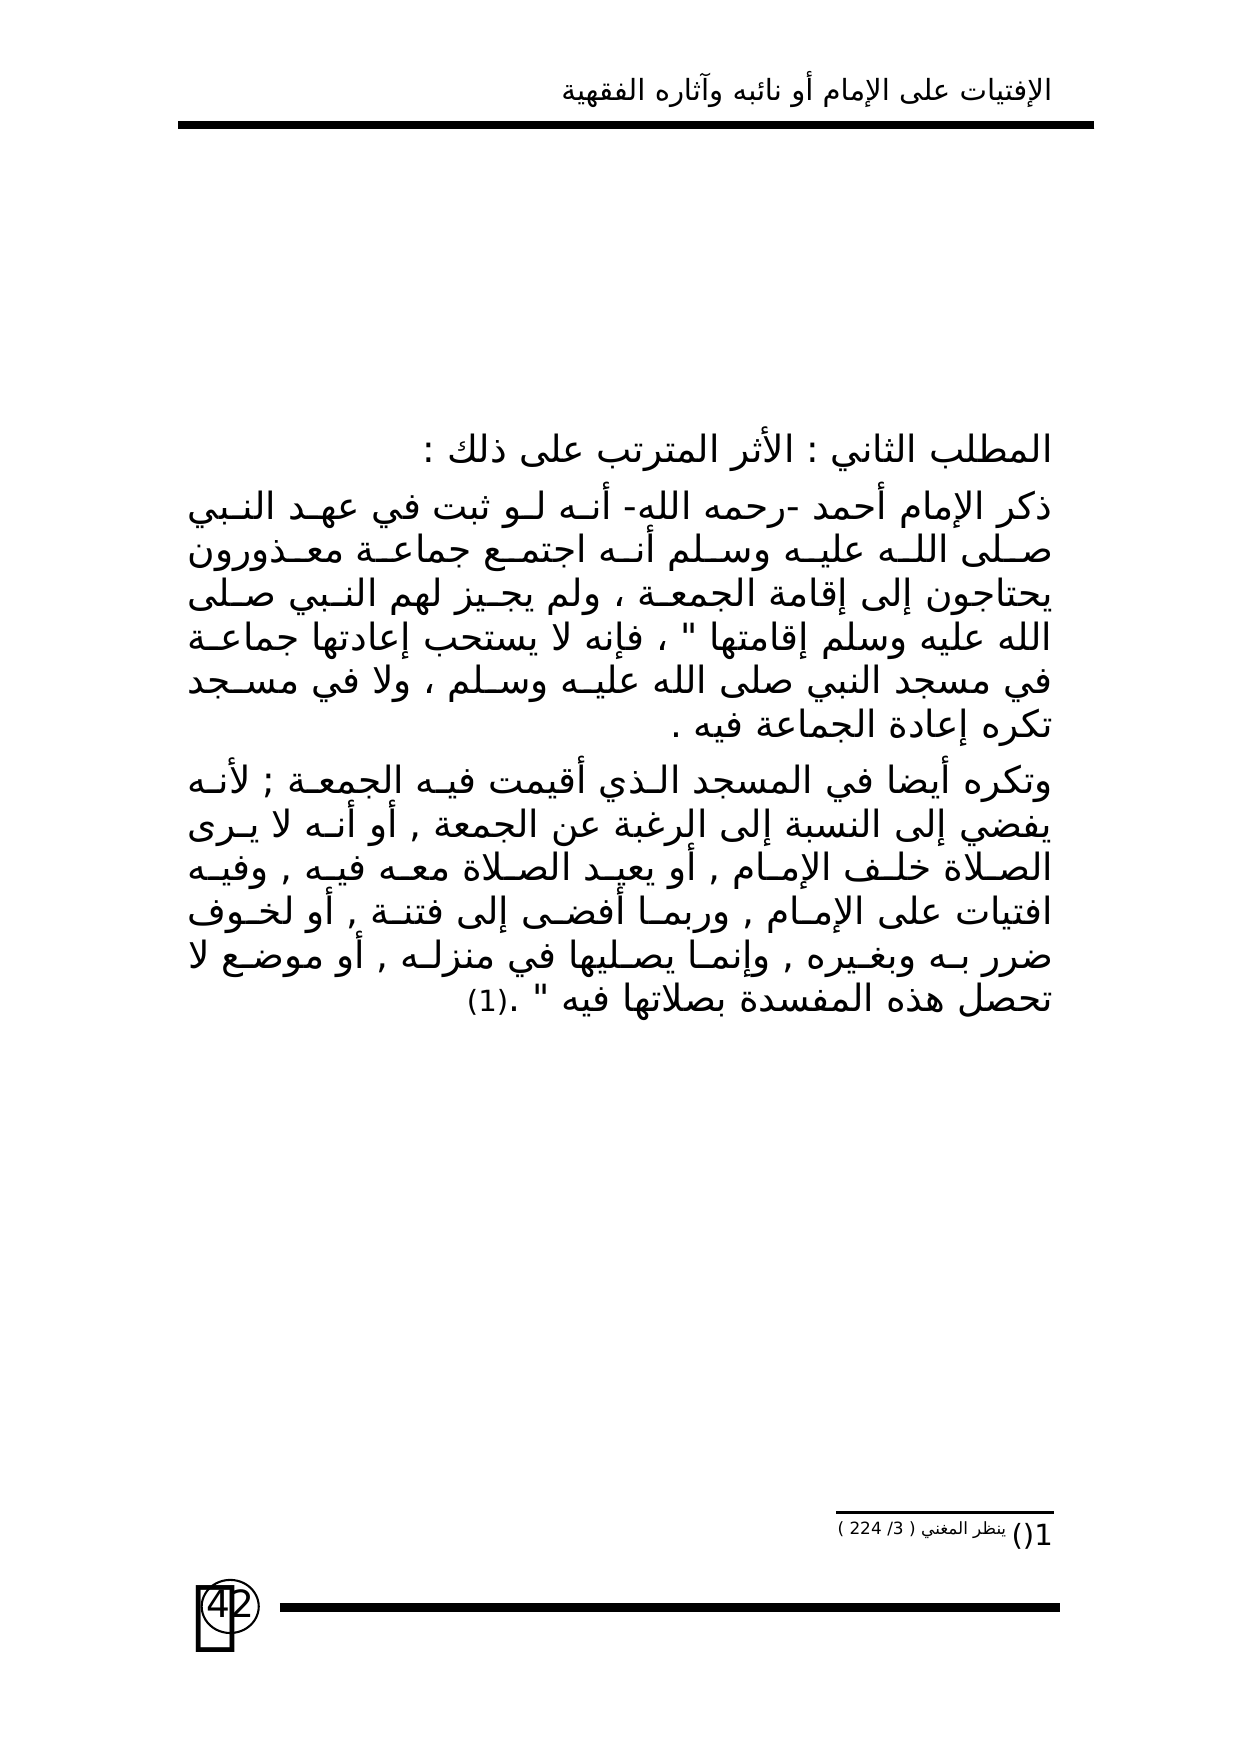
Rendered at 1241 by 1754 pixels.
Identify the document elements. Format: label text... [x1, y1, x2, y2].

text ذكر الإمام أحمد -رحمه الله- أنه لو ثبت في عهد النبي صلى الله عليه وسلم أنه اجتمع جماعة معذورون يحتاجون إلى إقامة الجمعة ، ولم يجيز لهم النبي صلى الله عليه وسلم إقامتها " ، فإنه لا يستحب إعادتها جماعة في مسجد النبي صلى الله عليه وسلم ، ولا في مسجد تكره إعادة الجماعة فيه . [187, 484, 1053, 746]
text المطلب الثاني : الأثر المترتب على ذلك : [187, 428, 1053, 472]
text وتكره أيضا في المسجد الذي أقيمت فيه الجمعة ; لأنه يفضي إلى النسبة إلى الرغبة عن الجمعة , أو أنه لا يرى الصلاة خلف الإمام , أو يعيد الصلاة معه فيه , وفيه افتيات على الإمام , وربما أفضى إلى فتنة , أو لخوف ضرر به وبغيره , وإنما يصليها في منزله , أو موضع لا تحصل هذه المفسدة بصلاتها فيه " .() [187, 759, 1053, 1021]
